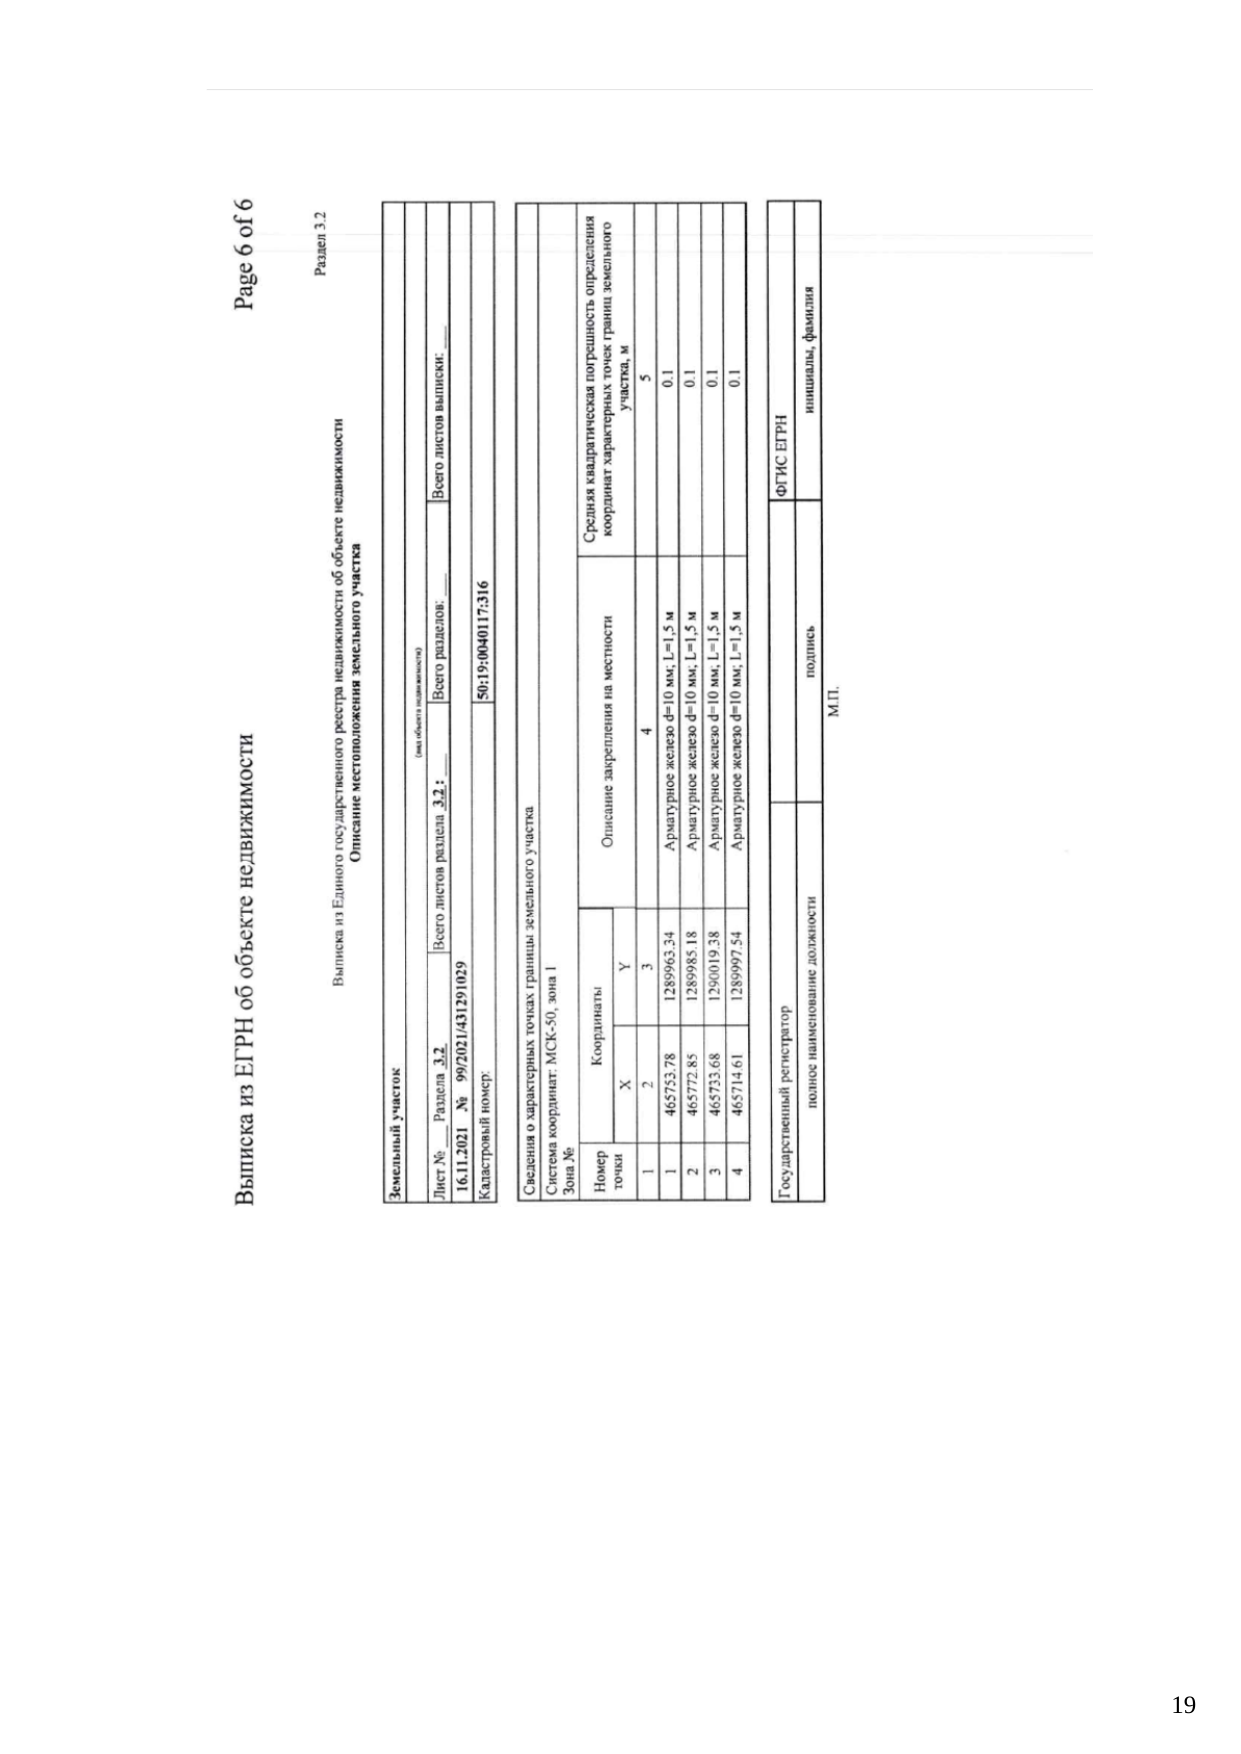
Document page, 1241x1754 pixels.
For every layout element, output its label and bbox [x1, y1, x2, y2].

picture [207, 90, 1092, 1312]
